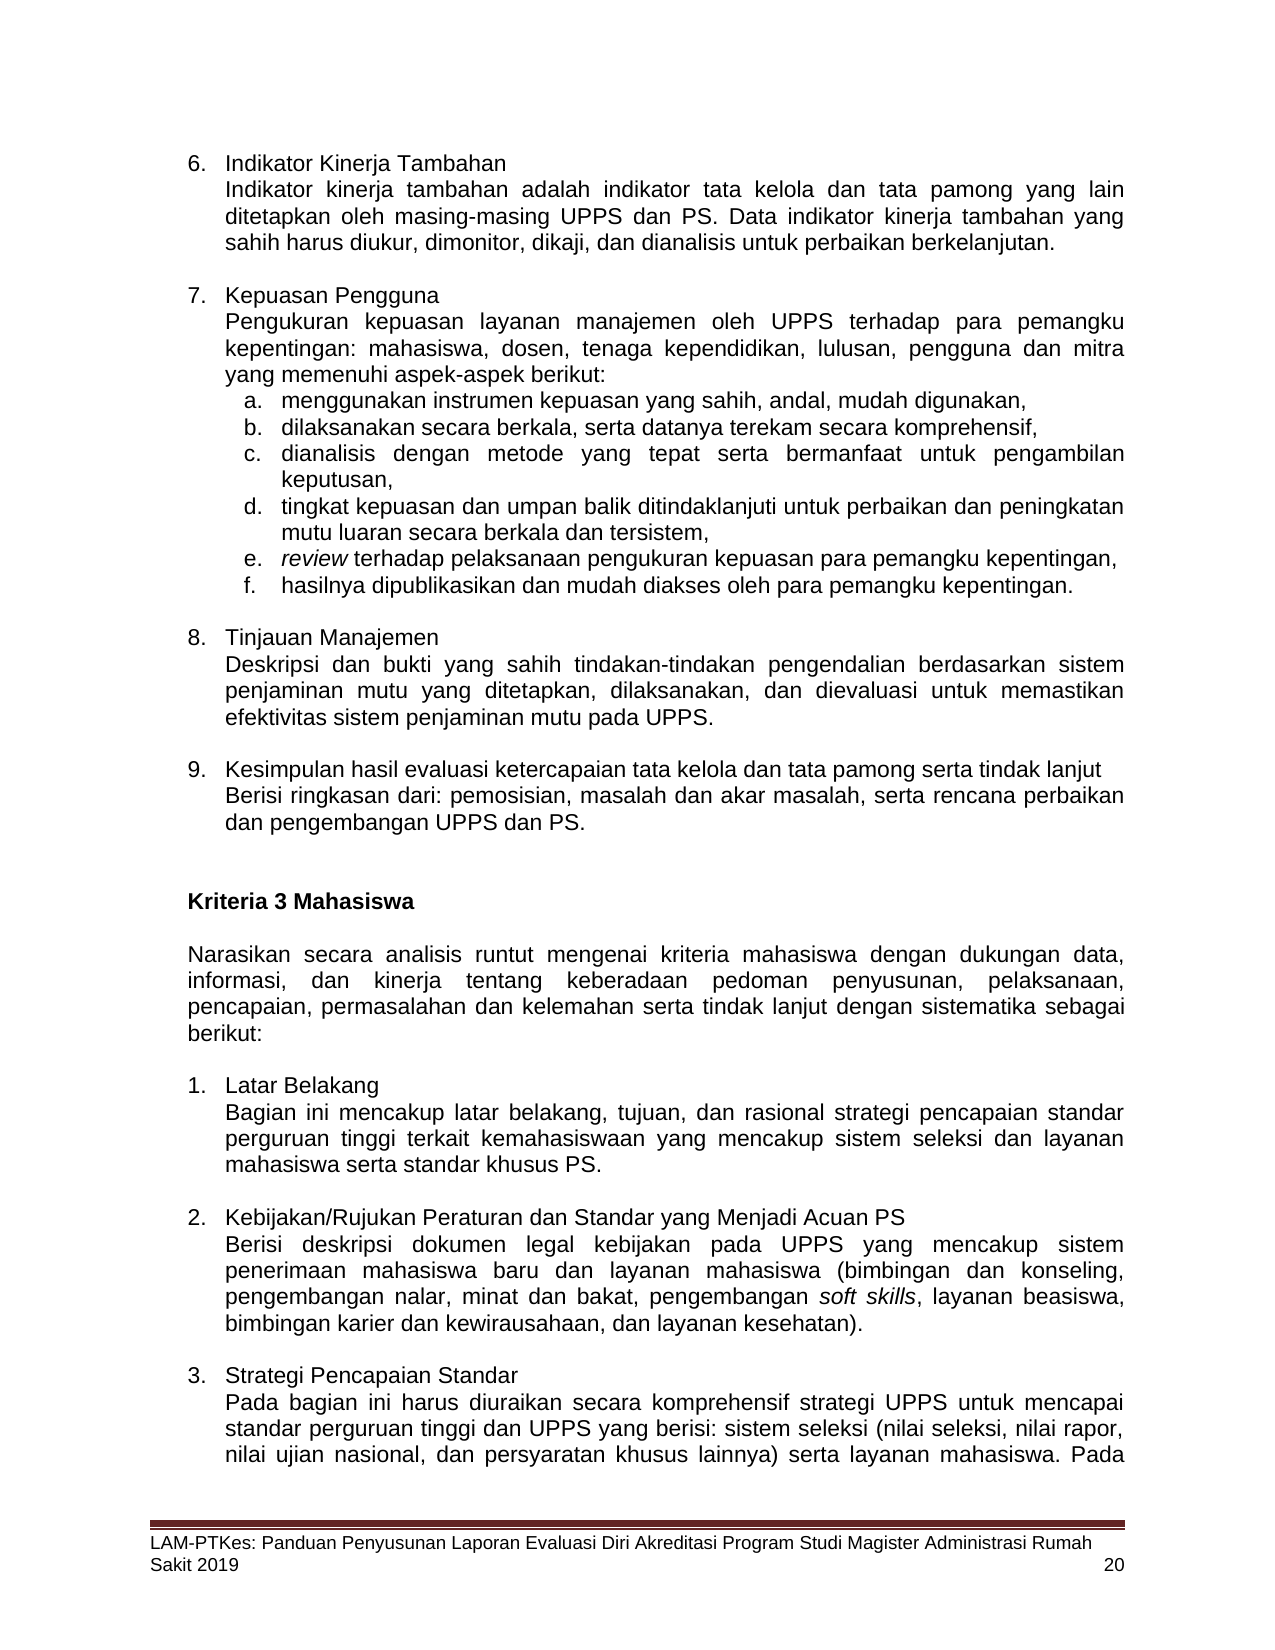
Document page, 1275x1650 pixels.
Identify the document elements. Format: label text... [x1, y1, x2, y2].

list Kesimpulan hasil evaluasi ketercapaian tata kelola dan tata pamong serta tindak lanjut [187, 756, 1125, 782]
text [225, 1389, 1125, 1468]
list Tinjauan Manajemen [187, 624, 1125, 651]
text Bagian ini mencakup latar belakang, tujuan, dan rasional strategi pencapaian standar perguruan tinggi terkait kemahasiswaan yang mencakup sistem seleksi dan layanan mahasiswa serta standar khusus PS. [225, 1099, 1125, 1178]
text Berisi ringkasan dari: pemosisian, masalah dan akar masalah, serta rencana perbaikan dan pengembangan UPPS dan PS. [225, 782, 1125, 835]
text Pengukuran kepuasan layanan manajemen oleh UPPS terhadap para pemangku kepentingan: mahasiswa, dosen, tenaga kependidikan, lulusan, pengguna dan mitra yang memenuhi aspek-aspek berikut: [225, 308, 1125, 387]
list dianalisis dengan metode yang tepat serta bermanfaat untuk pengambilan keputusan, [244, 440, 1125, 493]
list Indikator Kinerja Tambahan [187, 150, 1125, 176]
subtitle Kriteria 3 Mahasiswa [187, 888, 1125, 914]
list hasilnya dipublikasikan dan mudah diakses oleh para pemangku kepentingan. [244, 572, 1125, 598]
list Kepuasan Pengguna [187, 282, 1125, 308]
text Indikator kinerja tambahan adalah indikator tata kelola dan tata pamong yang lain ditetapkan oleh masing-masing UPPS dan PS. Data indikator kinerja tambahan yang sahih harus diukur, dimonitor, dikaji, dan dianalisis untuk perbaikan berkelanjutan. [225, 176, 1125, 255]
text Narasikan secara analisis runtut mengenai kriteria mahasiswa dengan dukungan data, informasi, dan kinerja tentang keberadaan pedoman penyusunan, pelaksanaan, pencapaian, permasalahan dan kelemahan serta tindak lanjut dengan sistematika sebagai berikut: [187, 941, 1125, 1046]
text Deskripsi dan bukti yang sahih tindakan-tindakan pengendalian berdasarkan sistem penjaminan mutu yang ditetapkan, dilaksanakan, dan dievaluasi untuk memastikan efektivitas sistem penjaminan mutu pada UPPS. [225, 651, 1125, 730]
list Strategi Pencapaian Standar [187, 1362, 1125, 1389]
list Latar Belakang [187, 1072, 1125, 1099]
list dilaksanakan secara berkala, serta datanya terekam secara komprehensif, [244, 413, 1125, 440]
list tingkat kepuasan dan umpan balik ditindaklanjuti untuk perbaikan dan peningkatan mutu luaran secara berkala dan tersistem, [244, 493, 1125, 545]
text Berisi deskripsi dokumen legal kebijakan pada UPPS yang mencakup sistem penerimaan mahasiswa baru dan layanan mahasiswa (bimbingan dan konseling, pengembangan nalar, minat dan bakat, pengembangan soft skills, layanan beasiswa, bimbingan karier dan kewirausahaan, dan layanan kesehatan). [225, 1231, 1125, 1336]
list review terhadap pelaksanaan pengukuran kepuasan para pemangku kepentingan, [244, 545, 1125, 572]
list menggunakan instrumen kepuasan yang sahih, andal, mudah digunakan, [244, 387, 1125, 413]
list Kebijakan/Rujukan Peraturan dan Standar yang Menjadi Acuan PS [187, 1204, 1125, 1231]
